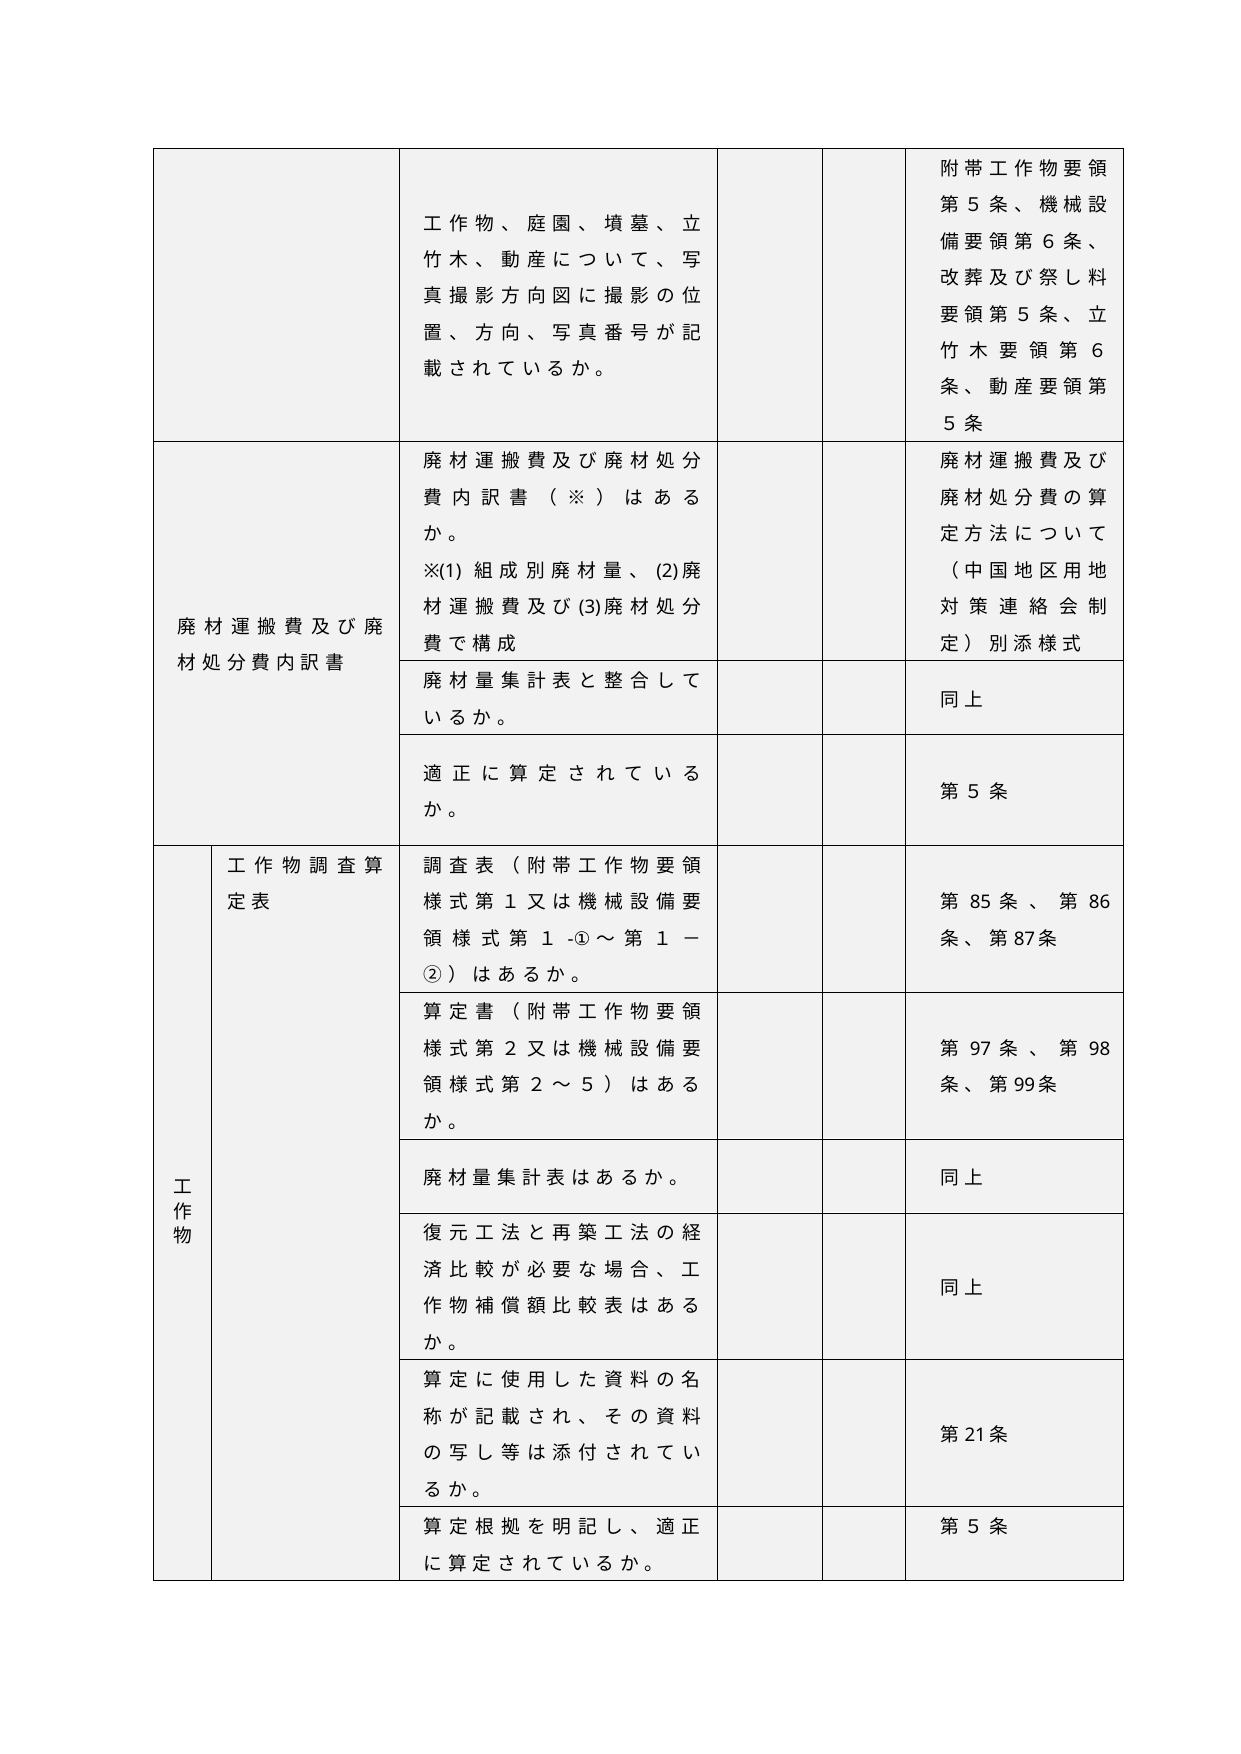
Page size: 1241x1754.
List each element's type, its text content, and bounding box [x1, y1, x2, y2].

table_cell 廃材量集計表はあるか。 [400, 1140, 717, 1212]
table_cell 工作物調査算定表 [212, 846, 399, 1580]
table_cell [823, 149, 905, 441]
table_cell 算定に使用した資料の名称が記載され、その資料の写し等は添付されているか。 [400, 1360, 717, 1506]
table_cell [823, 661, 905, 734]
table_cell [718, 149, 822, 441]
table_cell 廃材運搬費及び廃材処分費内訳書（※）はあるか。 ※(1)組成別廃材量、(2)廃材運搬費及び(3)廃材処分費で構成 [400, 442, 717, 660]
table_cell [823, 1214, 905, 1359]
table_cell [823, 735, 905, 845]
table_cell [718, 661, 822, 734]
table_cell [823, 1360, 905, 1506]
table_cell [823, 846, 905, 992]
table_cell 同上 [906, 1140, 1123, 1212]
table_cell [718, 1507, 822, 1580]
table_cell 同上 [906, 661, 1123, 734]
table_cell [823, 1140, 905, 1212]
table_cell [823, 993, 905, 1138]
table_cell 同上 [906, 1214, 1123, 1359]
table_cell 附帯工作物要領第５条、機械設備要領第６条、改葬及び祭し料要領第５条、立竹木要領第６条、動産要領第５条 [906, 149, 1123, 441]
table_cell [823, 1507, 905, 1580]
table_cell 工作物、庭園、墳墓、立竹木、動産について、写真撮影方向図に撮影の位置、方向、写真番号が記載されているか。 [400, 149, 717, 441]
table_cell [718, 1140, 822, 1212]
table_cell [718, 1214, 822, 1359]
table_cell 第97条、第98条、第99条 [906, 993, 1123, 1138]
table_cell 適正に算定されているか。 [400, 735, 717, 845]
table_cell 調査表（附帯工作物要領様式第１又は機械設備要領様式第１-①～第１－②）はあるか。 [400, 846, 717, 992]
table_cell 第85条、第86条、第87条 [906, 846, 1123, 992]
table_cell 廃材運搬費及び廃材処分費の算定方法について（中国地区用地対策連絡会制定）別添様式 [906, 442, 1123, 660]
table_cell 工作物 [154, 846, 211, 1580]
table_cell 算定根拠を明記し、適正に算定されているか。 [400, 1507, 717, 1580]
table_cell 復元工法と再築工法の経済比較が必要な場合、工作物補償額比較表はあるか。 [400, 1214, 717, 1359]
table_cell [823, 442, 905, 660]
table_cell [718, 846, 822, 992]
table_cell 第５条 [906, 1507, 1123, 1580]
table_cell 廃材運搬費及び廃材処分費内訳書 [154, 442, 399, 845]
table_cell 算定書（附帯工作物要領様式第２又は機械設備要領様式第２～５）はあるか。 [400, 993, 717, 1138]
table_cell 第５条 [906, 735, 1123, 845]
table_cell [718, 1360, 822, 1506]
table_cell 第21条 [906, 1360, 1123, 1506]
table_cell [718, 993, 822, 1138]
table_cell [718, 735, 822, 845]
table_cell 廃材量集計表と整合しているか。 [400, 661, 717, 734]
table_cell [718, 442, 822, 660]
